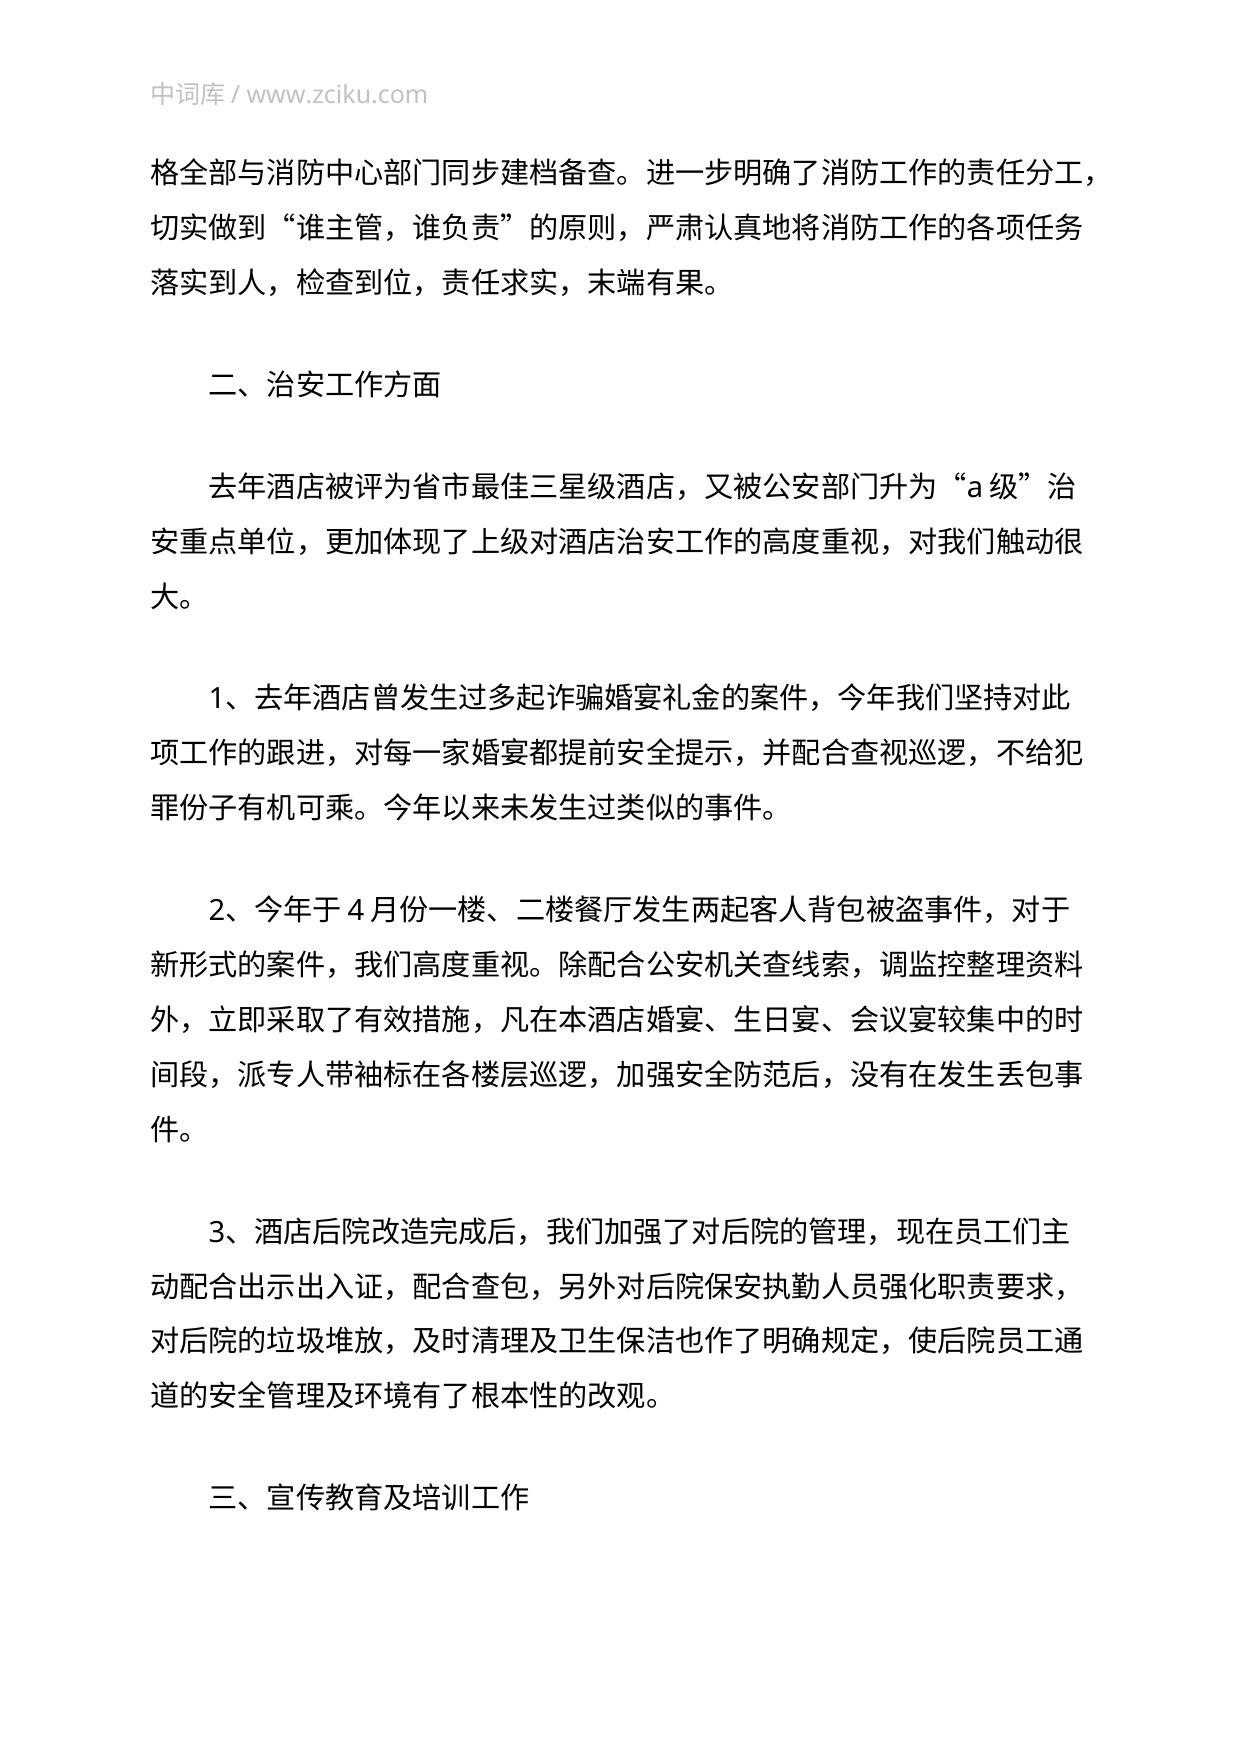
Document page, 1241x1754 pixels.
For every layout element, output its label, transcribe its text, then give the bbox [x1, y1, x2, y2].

text 2、今年于4月份一楼、二楼餐厅发生两起客人背包被盗事件，对于新形式的案件，我们高度重视。除配合公安机关查线索，调监控整理资料外，立即采取了有效措施，凡在本酒店婚宴、生日宴、会议宴较集中的时间段，派专人带袖标在各楼层巡逻，加强安全防范后，没有在发生丢包事件。 [150, 887, 1090, 1149]
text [150, 150, 1090, 302]
text 1、去年酒店曾发生过多起诈骗婚宴礼金的案件，今年我们坚持对此项工作的跟进，对每一家婚宴都提前安全提示，并配合查视巡逻，不给犯罪份子有机可乘。今年以来未发生过类似的事件。 [150, 675, 1090, 827]
text 去年酒店被评为省市最佳三星级酒店，又被公安部门升为“a级”治安重点单位，更加体现了上级对酒店治安工作的高度重视，对我们触动很大。 [150, 463, 1090, 616]
text 二、治安工作方面 [150, 362, 1090, 404]
text 3、酒店后院改造完成后，我们加强了对后院的管理，现在员工们主动配合出示出入证，配合查包，另外对后院保安执勤人员强化职责要求，对后院的垃圾堆放，及时清理及卫生保洁也作了明确规定，使后院员工通道的安全管理及环境有了根本性的改观。 [150, 1208, 1090, 1415]
text 三、宣传教育及培训工作 [150, 1475, 1090, 1517]
